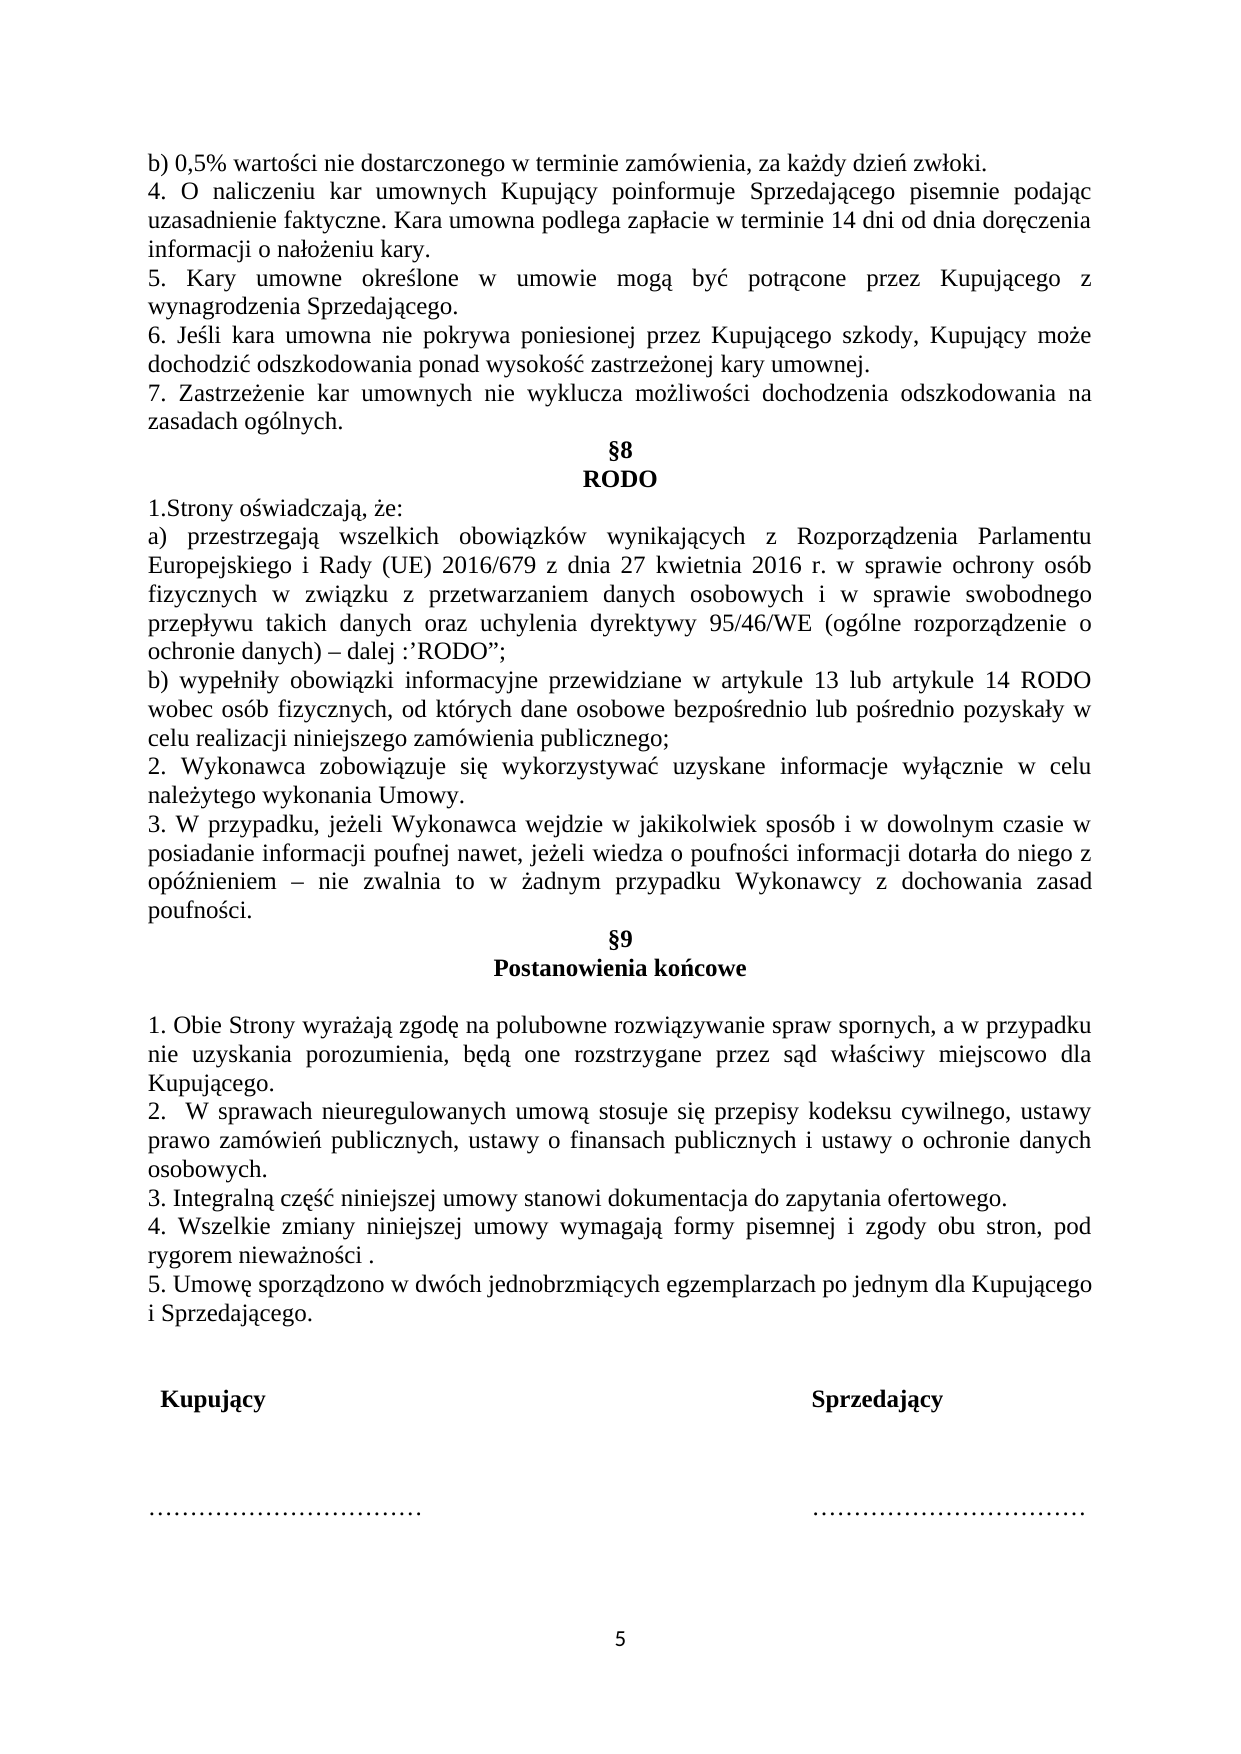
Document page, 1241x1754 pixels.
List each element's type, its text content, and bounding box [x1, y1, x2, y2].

text Postanowienia końcowe [148, 953, 1093, 981]
text 5. Kary umowne określone w umowie mogą być potrącone przez Kupującego z wynagrodzenia Sprzedającego. [148, 263, 1093, 320]
text b) 0,5% wartości nie dostarczonego w terminie zamówienia, za każdy dzień zwłoki. [148, 148, 1093, 176]
text 6. Jeśli kara umowna nie pokrywa poniesionej przez Kupującego szkody, Kupujący może dochodzić odszkodowania ponad wysokość zastrzeżonej kary umownej. [148, 320, 1093, 378]
text 2. Wykonawca zobowiązuje się wykorzystywać uzyskane informacje wyłącznie w celu należytego wykonania Umowy. [148, 751, 1093, 809]
text 2. W sprawach nieuregulowanych umową stosuje się przepisy kodeksu cywilnego, ustawy prawo zamówień publicznych, ustawy o finansach publicznych i ustawy o ochronie danych osobowych. [148, 1096, 1093, 1183]
text 1.Strony oświadczają, że: [148, 493, 1093, 521]
text RODO [148, 464, 1093, 493]
text 1. Obie Strony wyrażają zgodę na polubowne rozwiązywanie spraw spornych, a w przypadku nie uzyskania porozumienia, będą one rozstrzygane przez sąd właściwy miejscowo dla Kupującego. [148, 1010, 1093, 1096]
text 7. Zastrzeżenie kar umownych nie wyklucza możliwości dochodzenia odszkodowania na zasadach ogólnych. [148, 378, 1093, 435]
text 4. Wszelkie zmiany niniejszej umowy wymagają formy pisemnej i zgody obu stron, pod rygorem nieważności . [148, 1211, 1093, 1269]
text 3. W przypadku, jeżeli Wykonawca wejdzie w jakikolwiek sposób i w dowolnym czasie w posiadanie informacji poufnej nawet, jeżeli wiedza o poufności informacji dotarła do niego z opóźnieniem – nie zwalnia to w żadnym przypadku Wykonawcy z dochowania zasad poufności. [148, 809, 1093, 924]
text 4. O naliczeniu kar umownych Kupujący poinformuje Sprzedającego pisemnie podając uzasadnienie faktyczne. Kara umowna podlega zapłacie w terminie 14 dni od dnia doręczenia informacji o nałożeniu kary. [148, 176, 1093, 263]
text §8 [148, 435, 1093, 464]
text Kupujący Sprzedający [148, 1384, 1093, 1413]
text b) wypełniły obowiązki informacyjne przewidziane w artykule 13 lub artykule 14 RODO wobec osób fizycznych, od których dane osobowe bezpośrednio lub pośrednio pozyskały w celu realizacji niniejszego zamówienia publicznego; [148, 665, 1093, 751]
text §9 [148, 924, 1093, 953]
text 3. Integralną część niniejszej umowy stanowi dokumentacja do zapytania ofertowego. [148, 1183, 1093, 1211]
text a) przestrzegają wszelkich obowiązków wynikających z Rozporządzenia Parlamentu Europejskiego i Rady (UE) 2016/679 z dnia 27 kwietnia 2016 r. w sprawie ochrony osób fizycznych w związku z przetwarzaniem danych osobowych i w sprawie swobodnego przepływu takich danych oraz uchylenia dyrektywy 95/46/WE (ogólne rozporządzenie o ochronie danych) – dalej :’RODO”; [148, 521, 1093, 665]
text …………………………… …………………………… [148, 1492, 1093, 1520]
text 5. Umowę sporządzono w dwóch jednobrzmiących egzemplarzach po jednym dla Kupującego i Sprzedającego. [148, 1269, 1093, 1326]
